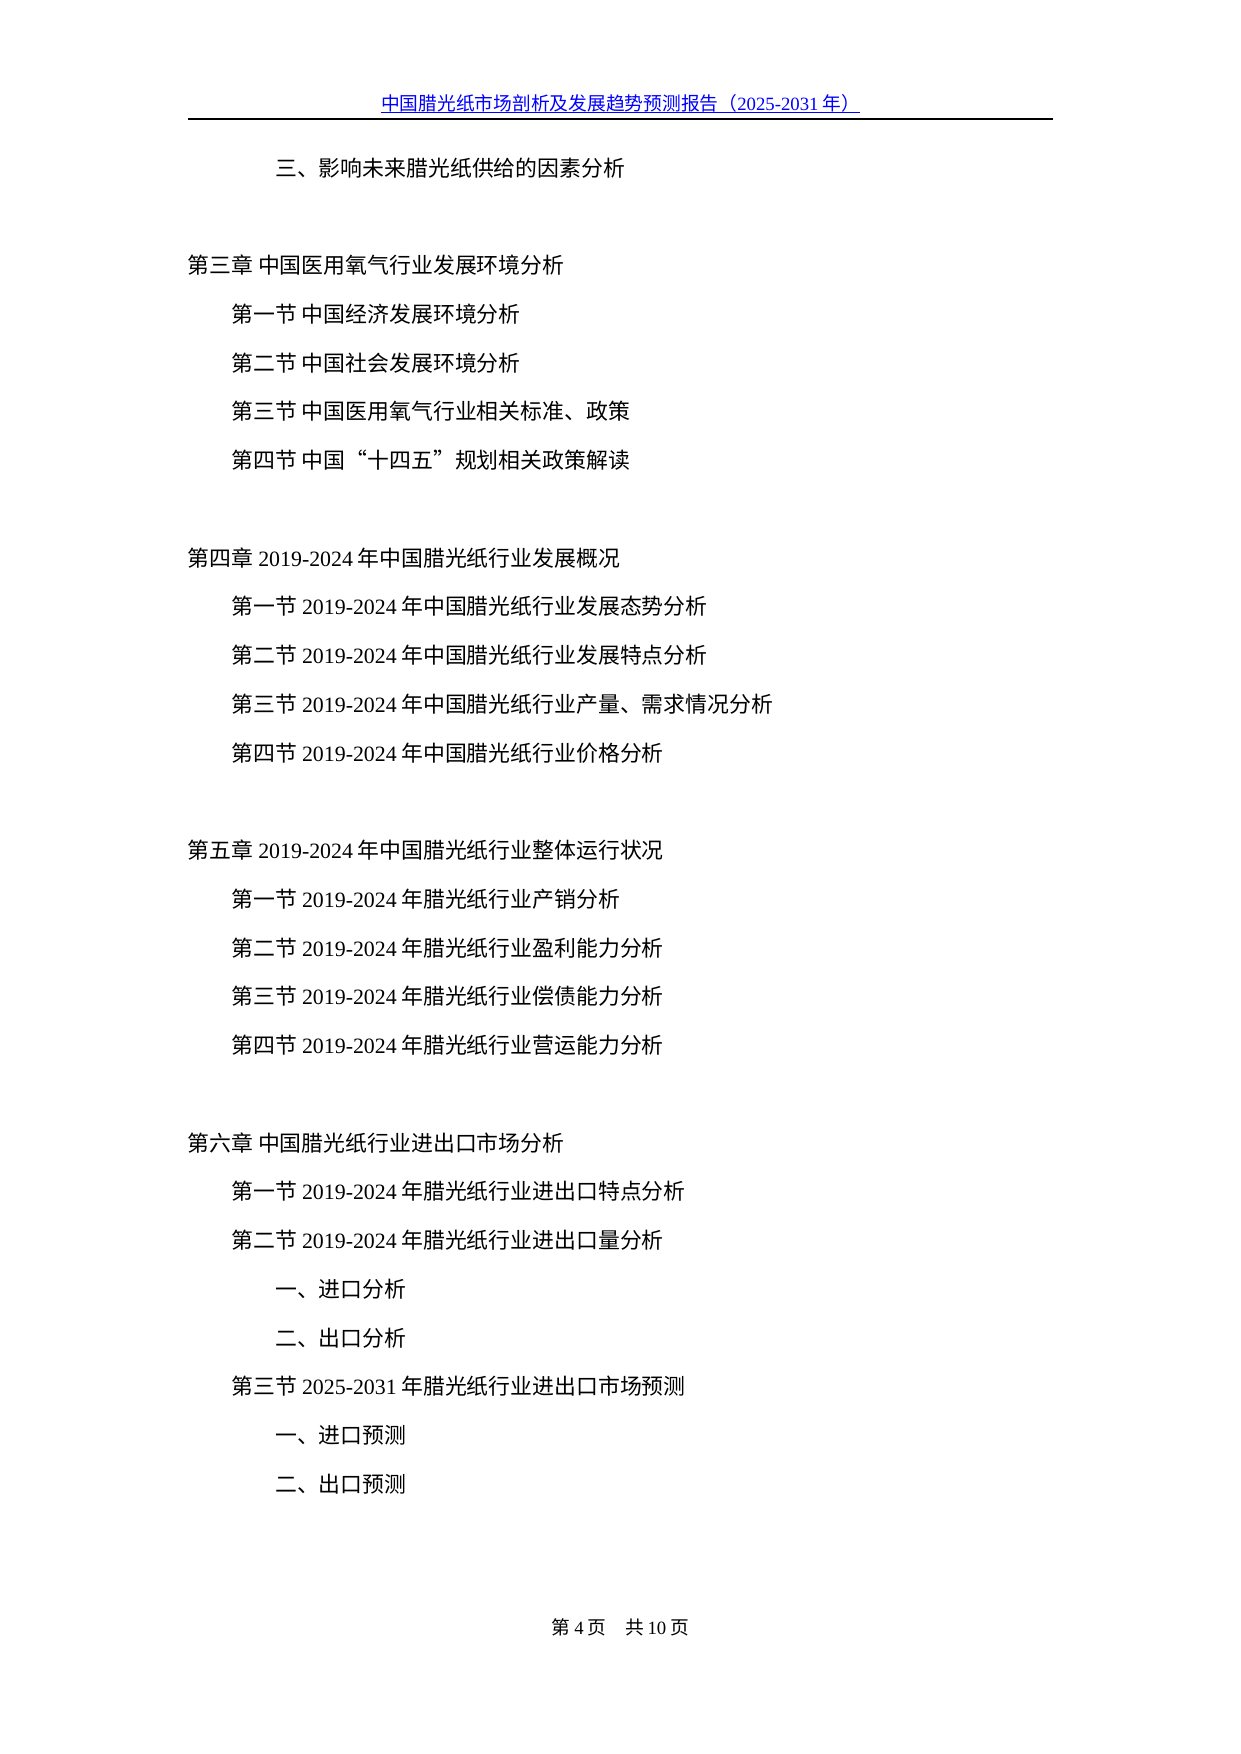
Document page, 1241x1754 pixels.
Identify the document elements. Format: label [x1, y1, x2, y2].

text [187, 150, 1053, 1499]
